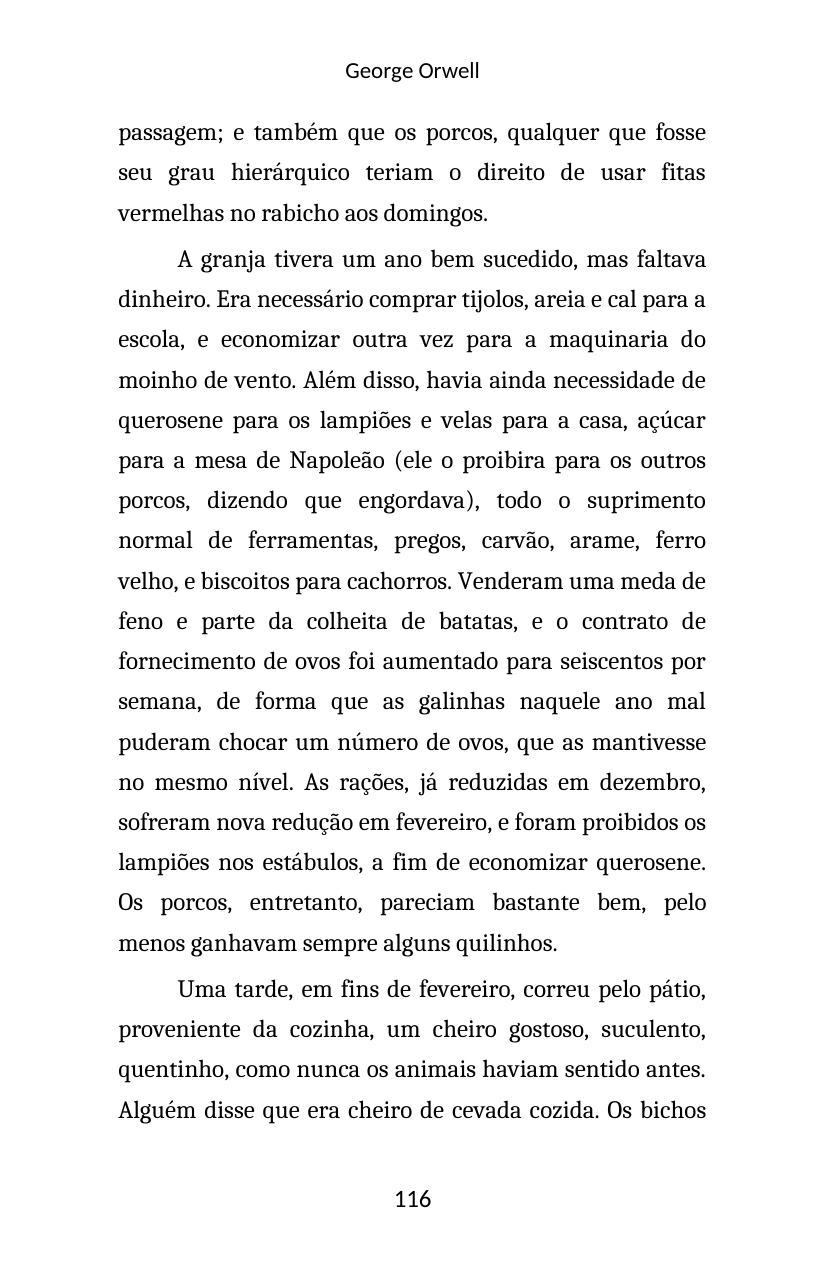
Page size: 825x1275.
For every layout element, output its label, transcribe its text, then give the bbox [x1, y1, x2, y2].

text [118, 975, 707, 1124]
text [118, 118, 707, 227]
text A granja tivera um ano bem sucedido, mas faltava dinheiro. Era necessário comprar tijolos, areia e cal para a escola, e economizar outra vez para a maquinaria do moinho de vento. Além disso, havia ainda necessidade de querosene para os lampiões e velas para a casa, açúcar para a mesa de Napoleão (ele o proibira para os outros porcos, dizendo que engordava), todo o suprimento normal de ferramentas, pregos, carvão, arame, ferro velho, e biscoitos para cachorros. Venderam uma meda de feno e parte da colheita de batatas, e o contrato de fornecimento de ovos foi aumentado para seiscentos por semana, de forma que as galinhas naquele ano mal puderam chocar um número de ovos, que as mantivesse no mesmo nível. As rações, já reduzidas em dezembro, sofreram nova redução em fevereiro, e foram proibidos os lampiões nos estábulos, a fim de economizar querosene. Os porcos, entretanto, pareciam bastante bem, pelo menos ganhavam sempre alguns quilinhos. [118, 245, 707, 957]
